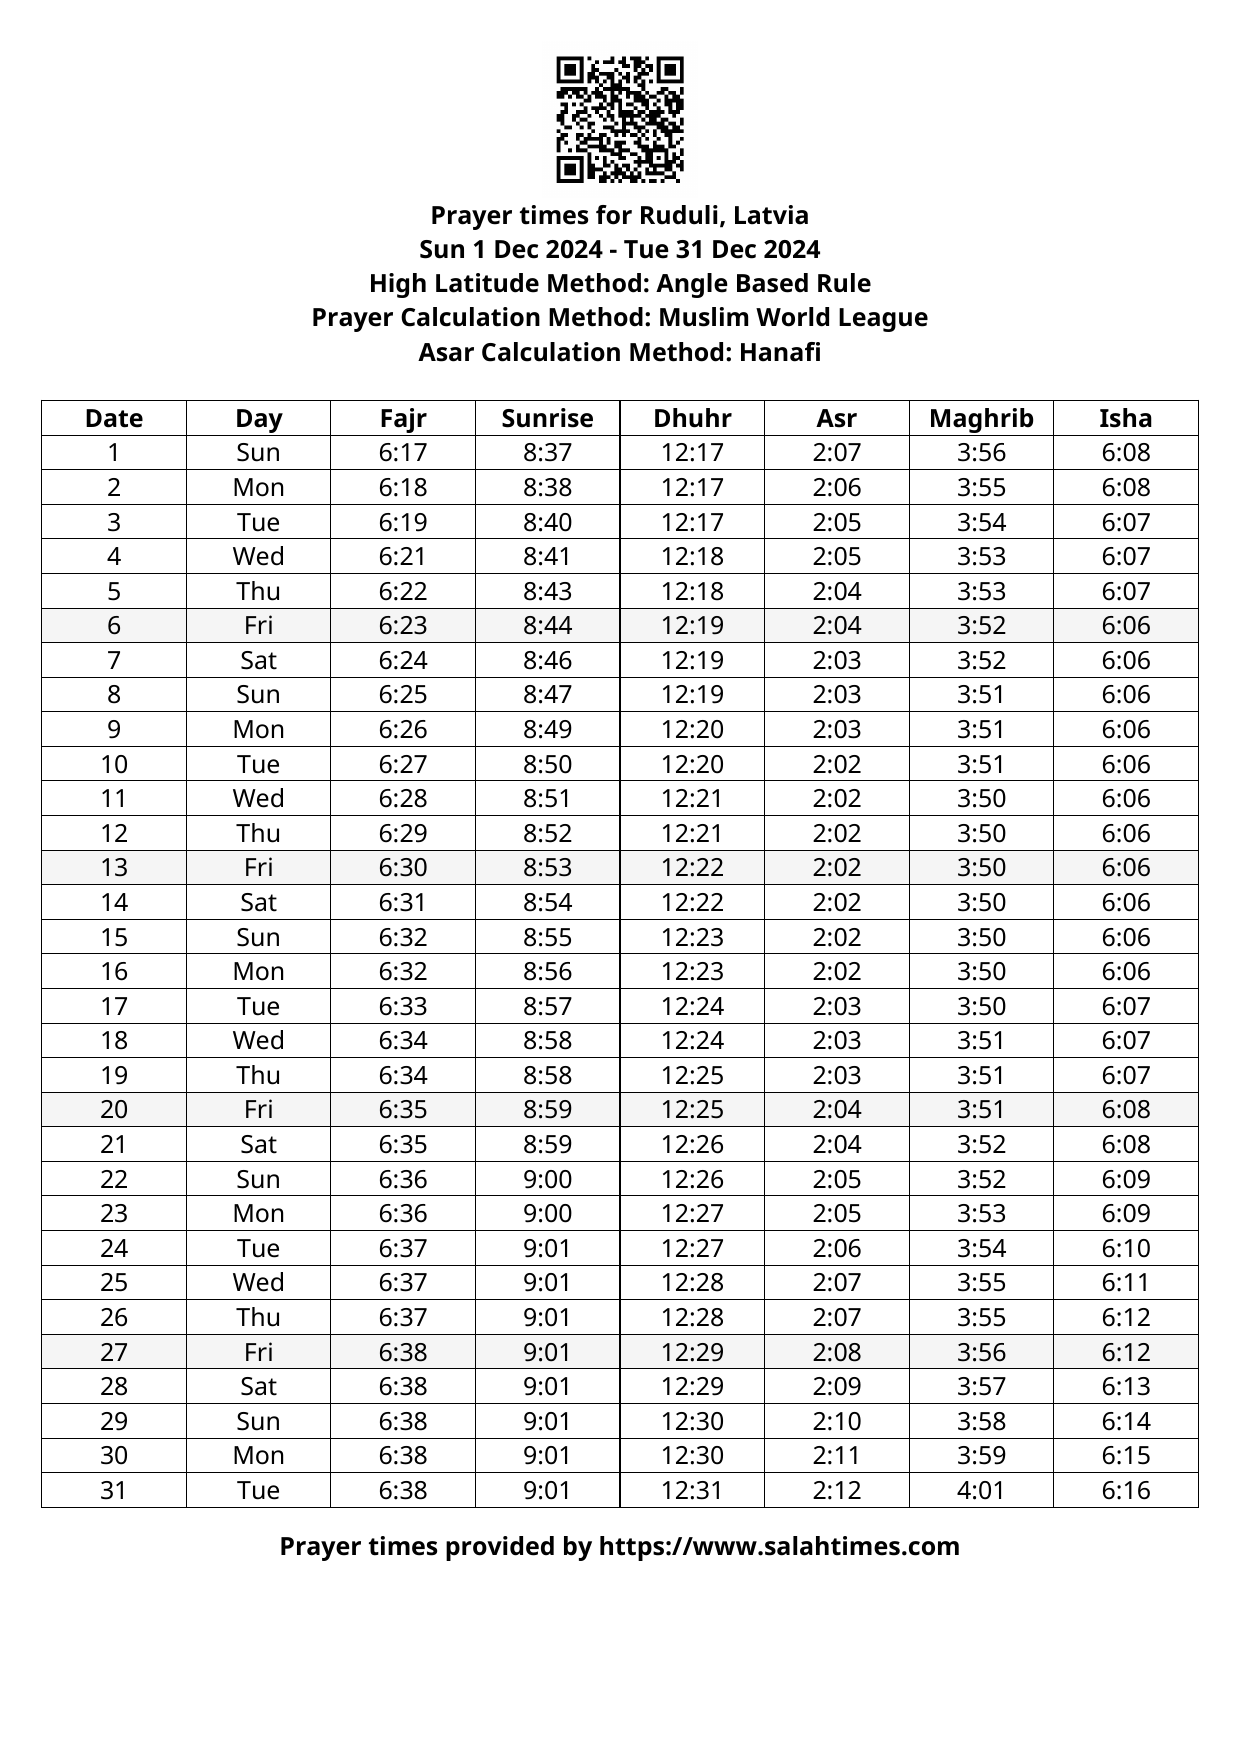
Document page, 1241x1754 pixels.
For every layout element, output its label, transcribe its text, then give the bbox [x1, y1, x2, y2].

table_cell 3:51 [910, 712, 1053, 746]
table_cell 8:56 [476, 954, 619, 988]
table_cell 2:09 [765, 1369, 909, 1403]
table_cell 2:02 [765, 747, 909, 780]
table_header Date [42, 401, 186, 434]
table_cell 2 [42, 470, 186, 504]
table_header Dhuhr [621, 401, 764, 434]
table_cell 2:02 [765, 885, 909, 919]
table_cell 2:04 [765, 574, 909, 607]
table_cell 6:08 [1054, 470, 1198, 504]
table_cell 12:19 [621, 678, 764, 711]
table_cell 6:13 [1054, 1369, 1198, 1403]
table_cell 6:25 [331, 678, 475, 711]
table_cell 6:37 [331, 1266, 475, 1299]
table_cell Tue [187, 1473, 330, 1507]
table_cell 6:06 [1054, 747, 1198, 780]
table_cell 8:38 [476, 470, 619, 504]
table_cell 24 [42, 1231, 186, 1264]
table_cell 2:06 [765, 1231, 909, 1264]
table_cell 11 [42, 781, 186, 815]
table_cell 6:12 [1054, 1300, 1198, 1334]
table_cell 12:23 [621, 954, 764, 988]
table_cell 3:57 [910, 1369, 1053, 1403]
table_cell 9:00 [476, 1162, 619, 1195]
table_cell 9:01 [476, 1300, 619, 1334]
table_cell 12:25 [621, 1093, 764, 1126]
table_cell 25 [42, 1266, 186, 1299]
table_cell Fri [187, 851, 330, 884]
text High Latitude Method: Angle Based Rule [42, 266, 1198, 300]
table_cell 6:07 [1054, 505, 1198, 538]
table_cell 6:38 [331, 1473, 475, 1507]
table_cell Sun [187, 1162, 330, 1195]
table_cell Thu [187, 574, 330, 607]
table_cell 12:18 [621, 574, 764, 607]
table_cell Fri [187, 1093, 330, 1126]
table_cell 8:53 [476, 851, 619, 884]
table_header Maghrib [910, 401, 1053, 434]
table_cell 3:55 [910, 1266, 1053, 1299]
table_cell 3:51 [910, 1058, 1053, 1092]
table_cell 6:06 [1054, 781, 1198, 815]
table_cell Mon [187, 470, 330, 504]
table_cell 12:29 [621, 1335, 764, 1368]
table_cell 8:43 [476, 574, 619, 607]
table_cell 6:31 [331, 885, 475, 919]
table_cell 3:51 [910, 1093, 1053, 1126]
table_cell 6:10 [1054, 1231, 1198, 1264]
table_cell 2:03 [765, 1024, 909, 1057]
table_cell 12:22 [621, 851, 764, 884]
table_cell 3:50 [910, 954, 1053, 988]
table_cell 6:06 [1054, 609, 1198, 642]
table_cell Sun [187, 678, 330, 711]
table_cell Mon [187, 1439, 330, 1472]
table_cell 28 [42, 1369, 186, 1403]
table_cell 8:41 [476, 539, 619, 573]
table_cell 6:06 [1054, 954, 1198, 988]
table_cell 16 [42, 954, 186, 988]
table_cell 6:11 [1054, 1266, 1198, 1299]
table_cell 12:18 [621, 539, 764, 573]
table_cell 23 [42, 1196, 186, 1230]
table_cell 12:27 [621, 1196, 764, 1230]
table_cell 3:50 [910, 920, 1053, 953]
table_cell 2:05 [765, 1162, 909, 1195]
table_cell 4:01 [910, 1473, 1053, 1507]
table_cell 8:37 [476, 436, 619, 469]
table_cell 12:26 [621, 1127, 764, 1161]
table_cell 3:50 [910, 816, 1053, 849]
table_cell 2:07 [765, 436, 909, 469]
table_cell 8:55 [476, 920, 619, 953]
table_cell 6:08 [1054, 1093, 1198, 1126]
table_cell 18 [42, 1024, 186, 1057]
table_cell 3:53 [910, 539, 1053, 573]
table_cell 6:37 [331, 1300, 475, 1334]
table_cell 6:07 [1054, 539, 1198, 573]
table_cell 8:59 [476, 1127, 619, 1161]
table_cell 12:17 [621, 505, 764, 538]
table_cell 6:29 [331, 816, 475, 849]
table_cell 12:28 [621, 1300, 764, 1334]
table_cell 2:03 [765, 643, 909, 677]
table_cell 3:59 [910, 1439, 1053, 1472]
table_cell 6 [42, 609, 186, 642]
table_cell 6:16 [1054, 1473, 1198, 1507]
picture [542, 41, 699, 198]
table_cell Wed [187, 539, 330, 573]
table_cell 6:06 [1054, 851, 1198, 884]
table_cell 6:27 [331, 747, 475, 780]
table_header Day [187, 401, 330, 434]
table_cell 8:58 [476, 1024, 619, 1057]
table_cell 6:26 [331, 712, 475, 746]
table_cell 6:09 [1054, 1196, 1198, 1230]
table_cell 3:52 [910, 609, 1053, 642]
table_cell 8:59 [476, 1093, 619, 1126]
table_cell 8:57 [476, 989, 619, 1022]
table_cell 3:50 [910, 885, 1053, 919]
table_cell 30 [42, 1439, 186, 1472]
table_cell 3:51 [910, 1024, 1053, 1057]
table_cell 19 [42, 1058, 186, 1092]
table_cell 12:22 [621, 885, 764, 919]
table_cell 2:10 [765, 1404, 909, 1437]
table_cell 2:05 [765, 505, 909, 538]
table_cell 6:15 [1054, 1439, 1198, 1472]
table_cell 6:06 [1054, 643, 1198, 677]
text Prayer times provided by https://www.salahtimes.com [42, 1528, 1198, 1563]
table_cell 3:52 [910, 643, 1053, 677]
table_cell Tue [187, 505, 330, 538]
table_cell 8:51 [476, 781, 619, 815]
table_cell 12:17 [621, 436, 764, 469]
table_cell 12:26 [621, 1162, 764, 1195]
table_cell 8:44 [476, 609, 619, 642]
table_cell Mon [187, 954, 330, 988]
table_cell 12:23 [621, 920, 764, 953]
table_cell 6:34 [331, 1058, 475, 1092]
table_cell 6:36 [331, 1196, 475, 1230]
table_cell 10 [42, 747, 186, 780]
table_cell 6:33 [331, 989, 475, 1022]
table_cell Sun [187, 436, 330, 469]
table_cell 7 [42, 643, 186, 677]
table_cell 5 [42, 574, 186, 607]
table_cell 9:01 [476, 1369, 619, 1403]
table_cell 21 [42, 1127, 186, 1161]
table_cell Wed [187, 781, 330, 815]
table_cell 6:06 [1054, 920, 1198, 953]
table_cell 2:03 [765, 989, 909, 1022]
text Asar Calculation Method: Hanafi [42, 334, 1198, 368]
table_cell 6:14 [1054, 1404, 1198, 1437]
table_cell Sat [187, 885, 330, 919]
table_cell 8:52 [476, 816, 619, 849]
table_cell 8:50 [476, 747, 619, 780]
table_cell Wed [187, 1266, 330, 1299]
table_cell 3:54 [910, 1231, 1053, 1264]
table_cell 2:08 [765, 1335, 909, 1368]
table_cell 12:17 [621, 470, 764, 504]
table_cell 2:02 [765, 920, 909, 953]
table_cell 2:03 [765, 712, 909, 746]
table_cell 6:06 [1054, 678, 1198, 711]
table_cell 12:30 [621, 1404, 764, 1437]
table_cell 6:08 [1054, 436, 1198, 469]
table_cell 2:11 [765, 1439, 909, 1472]
table_cell 6:12 [1054, 1335, 1198, 1368]
table_cell Sat [187, 643, 330, 677]
table_cell 2:04 [765, 1127, 909, 1161]
table_cell 6:38 [331, 1439, 475, 1472]
table_cell 2:04 [765, 609, 909, 642]
table_cell Mon [187, 1196, 330, 1230]
table_cell 3 [42, 505, 186, 538]
table_cell 9:01 [476, 1439, 619, 1472]
table_cell Wed [187, 1024, 330, 1057]
table_cell 9:01 [476, 1473, 619, 1507]
table_cell Fri [187, 1335, 330, 1368]
table_cell 6:32 [331, 920, 475, 953]
table_cell 12:28 [621, 1266, 764, 1299]
table_header Sunrise [476, 401, 619, 434]
table_cell 6:07 [1054, 989, 1198, 1022]
table_cell 2:07 [765, 1266, 909, 1299]
table_cell 8:40 [476, 505, 619, 538]
table_cell 6:38 [331, 1369, 475, 1403]
table_cell Mon [187, 712, 330, 746]
table_cell 6:06 [1054, 712, 1198, 746]
table_cell 8:49 [476, 712, 619, 746]
table_cell Sat [187, 1127, 330, 1161]
table_cell 29 [42, 1404, 186, 1437]
table_cell 3:51 [910, 678, 1053, 711]
text Prayer times for Ruduli, Latvia [42, 198, 1198, 232]
table_header Fajr [331, 401, 475, 434]
table_cell 2:02 [765, 954, 909, 988]
table_cell 3:52 [910, 1162, 1053, 1195]
table_cell 12:24 [621, 1024, 764, 1057]
table_cell Sat [187, 1369, 330, 1403]
table_cell 3:55 [910, 470, 1053, 504]
table_cell 22 [42, 1162, 186, 1195]
table_cell 8:54 [476, 885, 619, 919]
table_cell 3:56 [910, 1335, 1053, 1368]
table_cell 2:04 [765, 1093, 909, 1126]
table_cell Thu [187, 816, 330, 849]
table_cell 12:20 [621, 712, 764, 746]
table_cell 2:02 [765, 781, 909, 815]
table_cell 8 [42, 678, 186, 711]
table_header Isha [1054, 401, 1198, 434]
table_cell 3:58 [910, 1404, 1053, 1437]
table_cell 9:01 [476, 1266, 619, 1299]
table_cell 2:03 [765, 678, 909, 711]
table_cell 12:19 [621, 643, 764, 677]
table_cell 17 [42, 989, 186, 1022]
table_cell 6:07 [1054, 574, 1198, 607]
table_cell 14 [42, 885, 186, 919]
table_cell 6:30 [331, 851, 475, 884]
table_cell 9:00 [476, 1196, 619, 1230]
table_cell 6:38 [331, 1335, 475, 1368]
table_cell 3:50 [910, 989, 1053, 1022]
table_cell 12:20 [621, 747, 764, 780]
table_cell Tue [187, 989, 330, 1022]
table_cell Thu [187, 1300, 330, 1334]
table_cell 12:30 [621, 1439, 764, 1472]
table_cell 9:01 [476, 1335, 619, 1368]
table_cell 12:25 [621, 1058, 764, 1092]
table_cell 15 [42, 920, 186, 953]
table_cell 6:21 [331, 539, 475, 573]
table_cell 12:29 [621, 1369, 764, 1403]
table_cell 8:46 [476, 643, 619, 677]
table_cell 6:35 [331, 1127, 475, 1161]
table_cell 12:21 [621, 781, 764, 815]
table_cell 6:06 [1054, 816, 1198, 849]
table_cell Sun [187, 1404, 330, 1437]
table_cell 3:56 [910, 436, 1053, 469]
table_header Asr [765, 401, 909, 434]
table_cell 2:05 [765, 539, 909, 573]
table_cell 27 [42, 1335, 186, 1368]
table_cell 6:17 [331, 436, 475, 469]
table_cell 12:27 [621, 1231, 764, 1264]
table_cell 6:32 [331, 954, 475, 988]
table_cell 1 [42, 436, 186, 469]
table_cell 3:50 [910, 851, 1053, 884]
table_cell 6:07 [1054, 1058, 1198, 1092]
table_cell 4 [42, 539, 186, 573]
table_cell 3:55 [910, 1300, 1053, 1334]
table_cell 9:01 [476, 1404, 619, 1437]
table_cell 6:07 [1054, 1024, 1198, 1057]
table_cell 6:23 [331, 609, 475, 642]
table_cell 3:53 [910, 574, 1053, 607]
table_cell 26 [42, 1300, 186, 1334]
table_cell 9 [42, 712, 186, 746]
table_cell 6:22 [331, 574, 475, 607]
table_cell 2:12 [765, 1473, 909, 1507]
table_cell 6:37 [331, 1231, 475, 1264]
table_cell 12:19 [621, 609, 764, 642]
text Sun 1 Dec 2024 - Tue 31 Dec 2024 [42, 232, 1198, 266]
table_cell 6:24 [331, 643, 475, 677]
table_cell 3:52 [910, 1127, 1053, 1161]
table_cell 31 [42, 1473, 186, 1507]
table_cell 6:35 [331, 1093, 475, 1126]
table_cell 6:06 [1054, 885, 1198, 919]
table_cell 8:58 [476, 1058, 619, 1092]
table_cell 12:24 [621, 989, 764, 1022]
table_cell Fri [187, 609, 330, 642]
table_cell 3:51 [910, 747, 1053, 780]
table_cell 6:18 [331, 470, 475, 504]
table_cell Sun [187, 920, 330, 953]
table_cell Tue [187, 747, 330, 780]
table_cell 12:21 [621, 816, 764, 849]
table_cell 6:34 [331, 1024, 475, 1057]
table_cell 2:05 [765, 1196, 909, 1230]
table_cell 6:36 [331, 1162, 475, 1195]
table_cell 2:03 [765, 1058, 909, 1092]
table_cell 20 [42, 1093, 186, 1126]
table_cell 6:19 [331, 505, 475, 538]
table_cell 2:06 [765, 470, 909, 504]
table_cell 6:38 [331, 1404, 475, 1437]
table_cell 8:47 [476, 678, 619, 711]
table_cell 12:31 [621, 1473, 764, 1507]
text Prayer Calculation Method: Muslim World League [42, 300, 1198, 334]
table_cell Tue [187, 1231, 330, 1264]
table_cell 9:01 [476, 1231, 619, 1264]
table_cell 3:50 [910, 781, 1053, 815]
table_cell 3:53 [910, 1196, 1053, 1230]
table_cell 2:02 [765, 851, 909, 884]
table_cell Thu [187, 1058, 330, 1092]
table_cell 13 [42, 851, 186, 884]
table_cell 2:07 [765, 1300, 909, 1334]
table_cell 6:28 [331, 781, 475, 815]
table_cell 6:09 [1054, 1162, 1198, 1195]
table_cell 2:02 [765, 816, 909, 849]
table_cell 12 [42, 816, 186, 849]
table_cell 3:54 [910, 505, 1053, 538]
table_cell 6:08 [1054, 1127, 1198, 1161]
